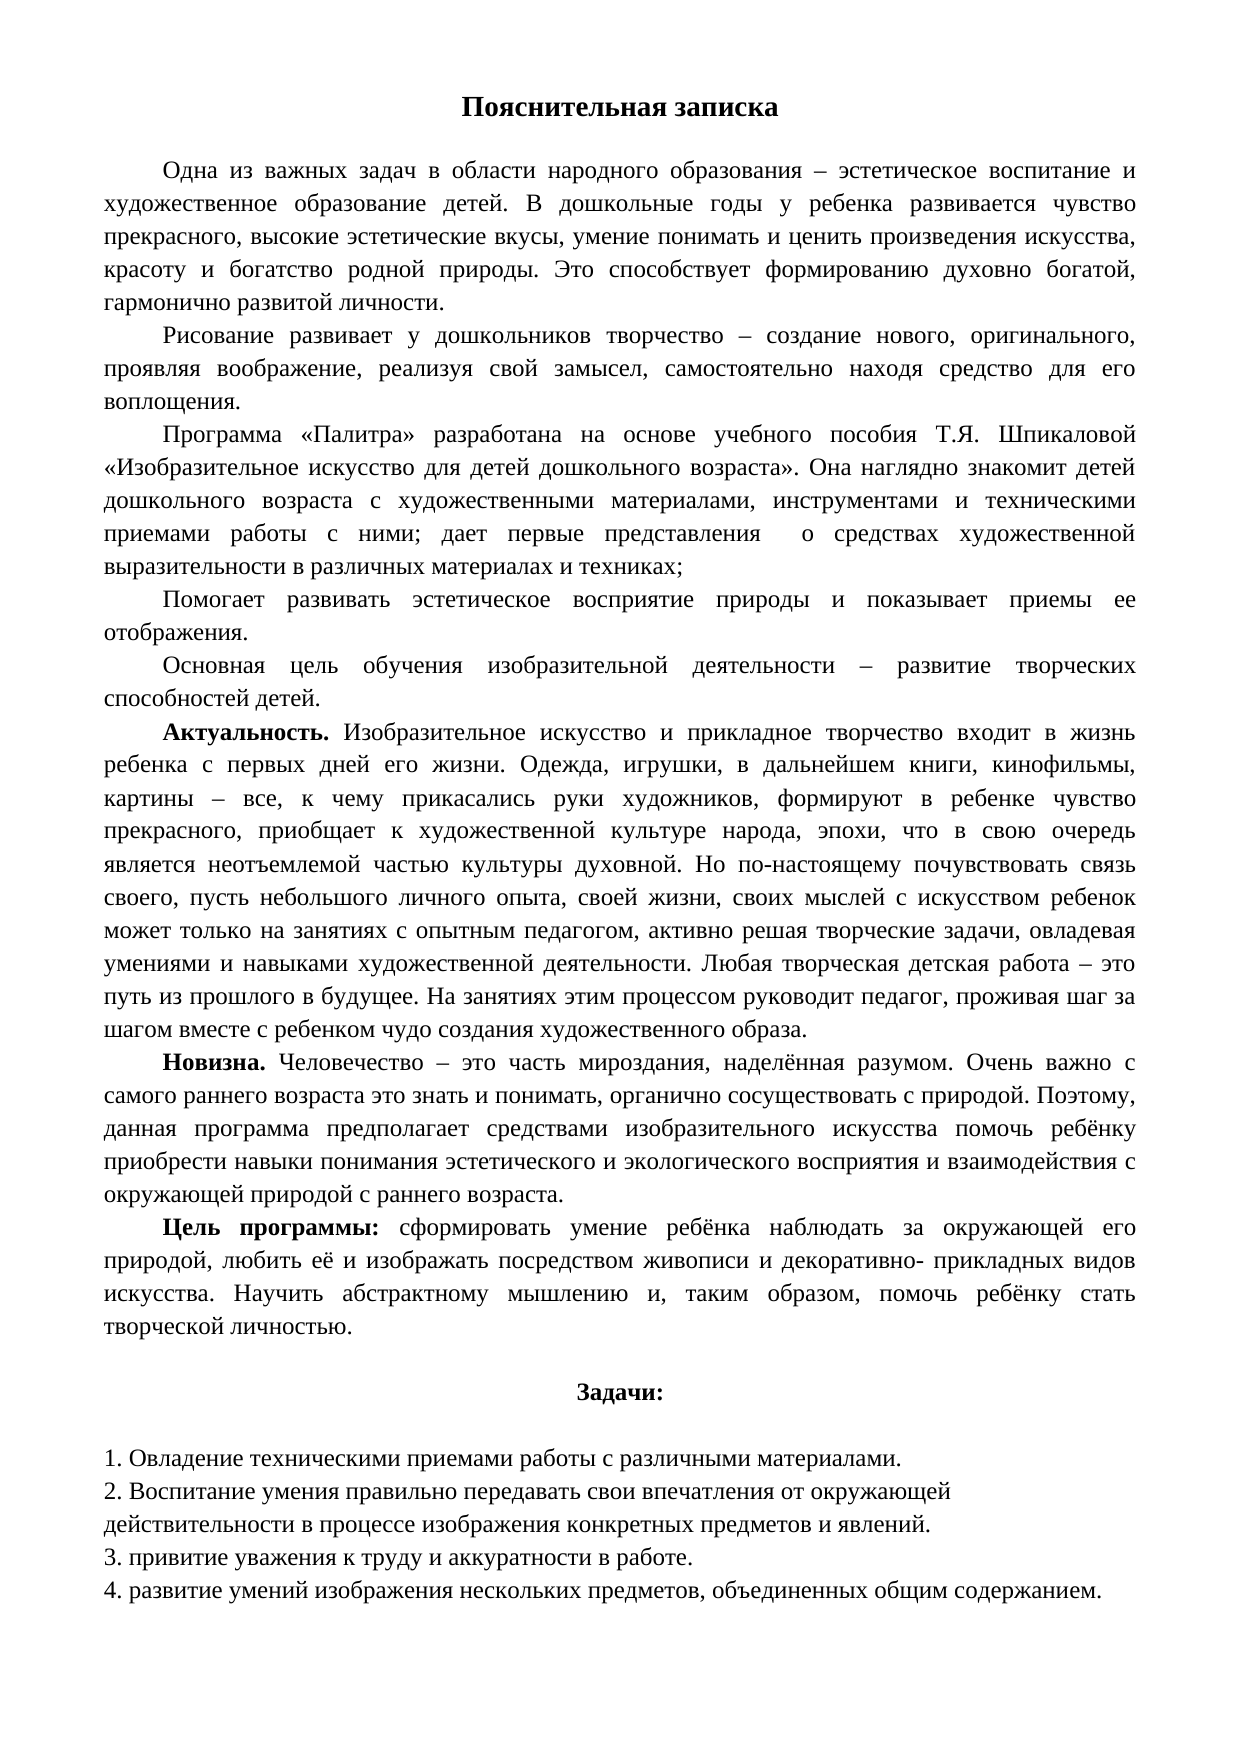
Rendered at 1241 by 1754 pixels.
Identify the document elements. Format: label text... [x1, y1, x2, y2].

text Задачи: [103, 1377, 1137, 1406]
text Одна из важных задач в области народного образования – эстетическое воспитание и художественное образование детей. В дошкольные годы у ребенка развивается чувство прекрасного, высокие эстетические вкусы, умение понимать и ценить произведения искусства, красоту и богатство родной природы. Это способствует формированию духовно богатой, гармонично развитой личности. [103, 155, 1137, 316]
text Пояснительная записка [103, 89, 1137, 122]
text Основная цель обучения изобразительной деятельности – развитие творческих способностей детей. [103, 651, 1137, 712]
text 1. Овладение техническими приемами работы с различными материалами. [103, 1443, 1137, 1472]
text Актуальность. Изобразительное искусство и прикладное творчество входит в жизнь ребенка с первых дней его жизни. Одежда, игрушки, в дальнейшем книги, кинофильмы, картины – все, к чему прикасались руки художников, формируют в ребенке чувство прекрасного, приобщает к художественной культуре народа, эпохи, что в свою очередь является неотъемлемой частью культуры духовной. Но по-настоящему почувствовать связь своего, пусть небольшого личного опыта, своей жизни, своих мыслей с искусством ребенок может только на занятиях с опытным педагогом, активно решая творческие задачи, овладевая умениями и навыками художественной деятельности. Любая творческая детская работа – это путь из прошлого в будущее. На занятиях этим процессом руководит педагог, проживая шаг за шагом вместе с ребенком чудо создания художественного образа. [103, 717, 1137, 1042]
text Цель программы: сформировать умение ребёнка наблюдать за окружающей его природой, любить её и изображать посредством живописи и декоративно- прикладных видов искусства. Научить абстрактному мышлению и, таким образом, помочь ребёнку стать творческой личностью. [103, 1212, 1137, 1340]
text 2. Воспитание умения правильно передавать свои впечатления от окружающей действительности в процессе изображения конкретных предметов и явлений. [103, 1476, 1137, 1538]
text Рисование развивает у дошкольников творчество – создание нового, оригинального, проявляя воображение, реализуя свой замысел, самостоятельно находя средство для его воплощения. [103, 320, 1137, 415]
text 3. привитие уважения к труду и аккуратности в работе. [103, 1542, 1137, 1571]
text Новизна. Человечество – это часть мироздания, наделённая разумом. Очень важно с самого раннего возраста это знать и понимать, органично сосуществовать с природой. Поэтому, данная программа предполагает средствами изобразительного искусства помочь ребёнку приобрести навыки понимания эстетического и экологического восприятия и взаимодействия с окружающей природой с раннего возраста. [103, 1047, 1137, 1208]
text Помогает развивать эстетическое восприятие природы и показывает приемы ее отображения. [103, 584, 1137, 646]
text Программа «Палитра» разработана на основе учебного пособия Т.Я. Шпикаловой «Изобразительное искусство для детей дошкольного возраста». Она наглядно знакомит детей дошкольного возраста с художественными материалами, инструментами и техническими приемами работы с ними; дает первые представления о средствах художественной выразительности в различных материалах и техниках; [103, 419, 1137, 580]
text 4. развитие умений изображения нескольких предметов, объединенных общим содержанием. [103, 1575, 1137, 1604]
